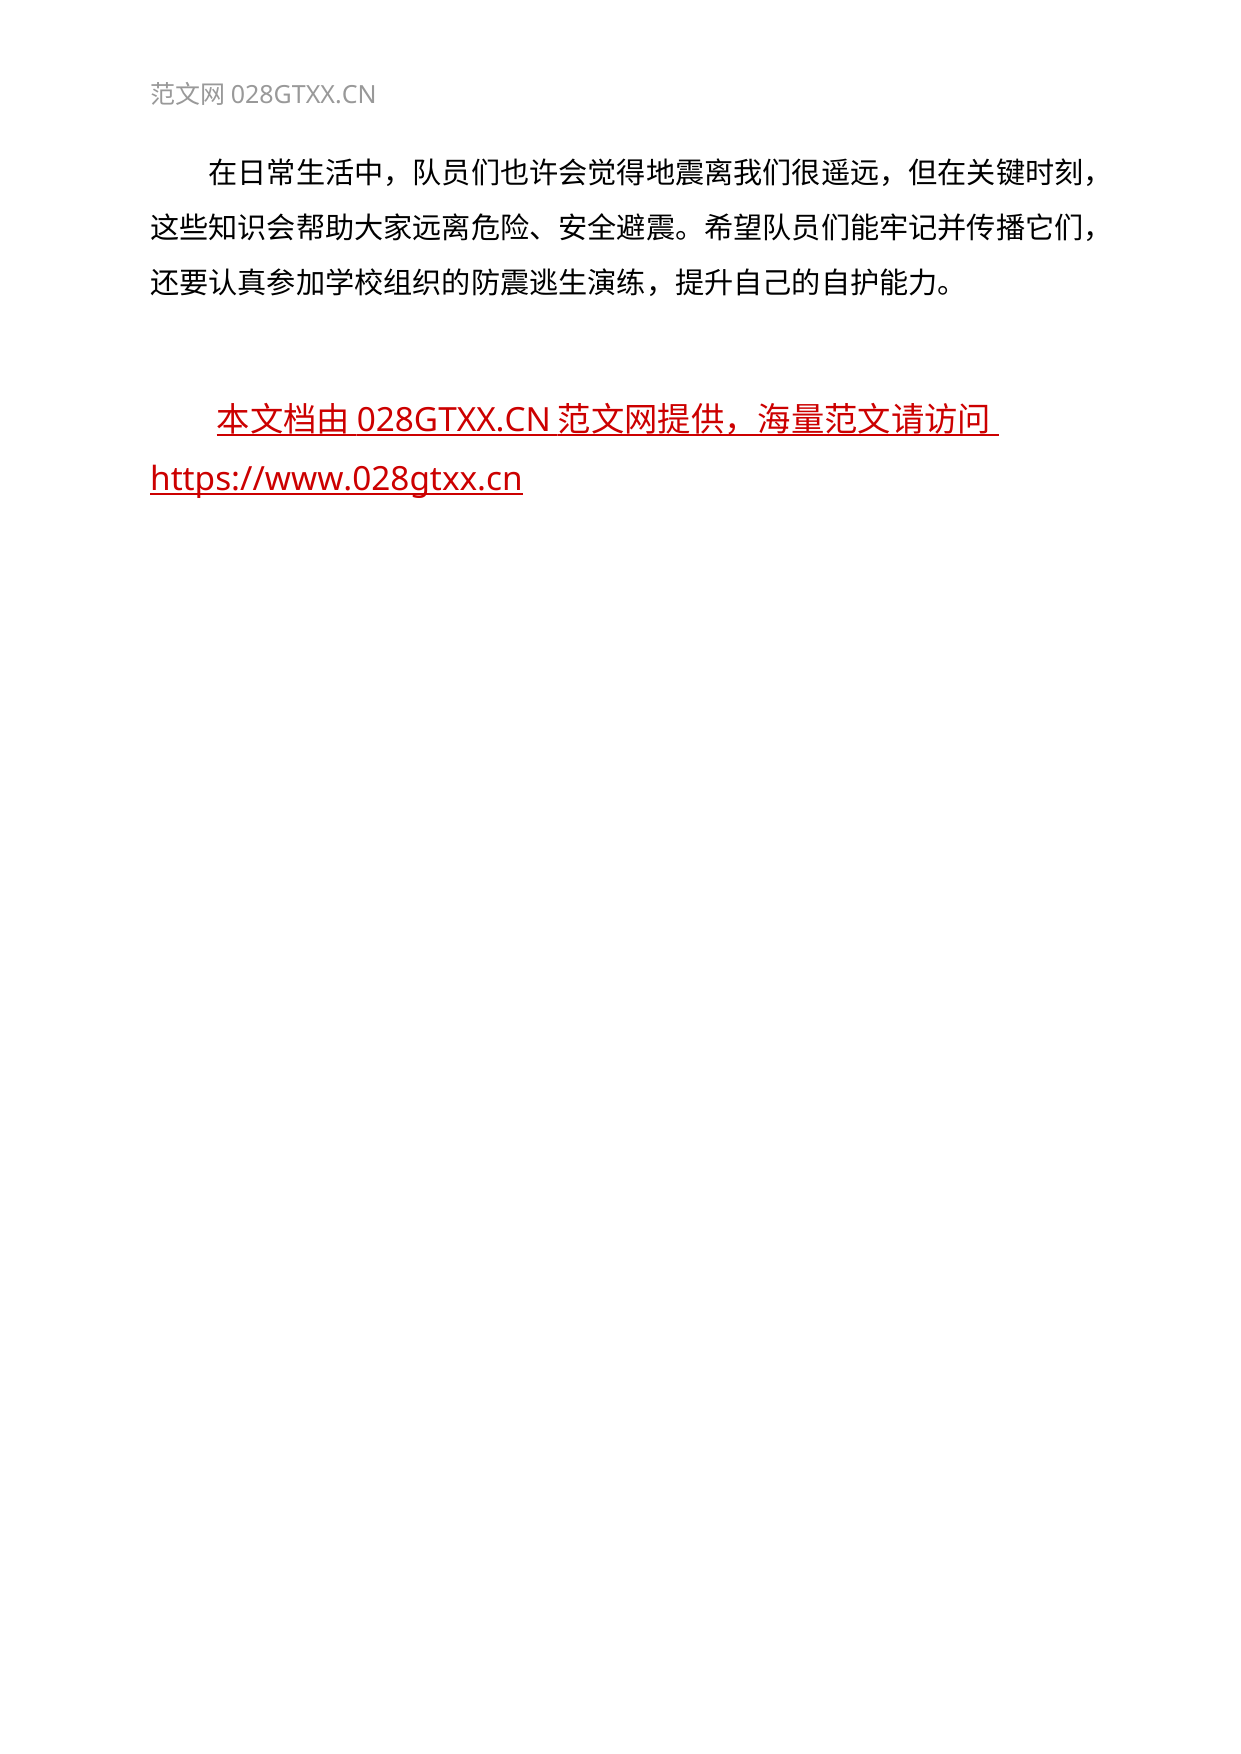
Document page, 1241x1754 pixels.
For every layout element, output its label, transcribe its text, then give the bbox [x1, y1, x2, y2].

text 本文档由028GTXX.CN范文网提供，海量范文请访问 https://www.028gtxx.cn [150, 393, 1090, 500]
text 在日常生活中，队员们也许会觉得地震离我们很遥远，但在关键时刻，这些知识会帮助大家远离危险、安全避震。希望队员们能牢记并传播它们，还要认真参加学校组织的防震逃生演练，提升自己的自护能力。 [150, 150, 1090, 302]
